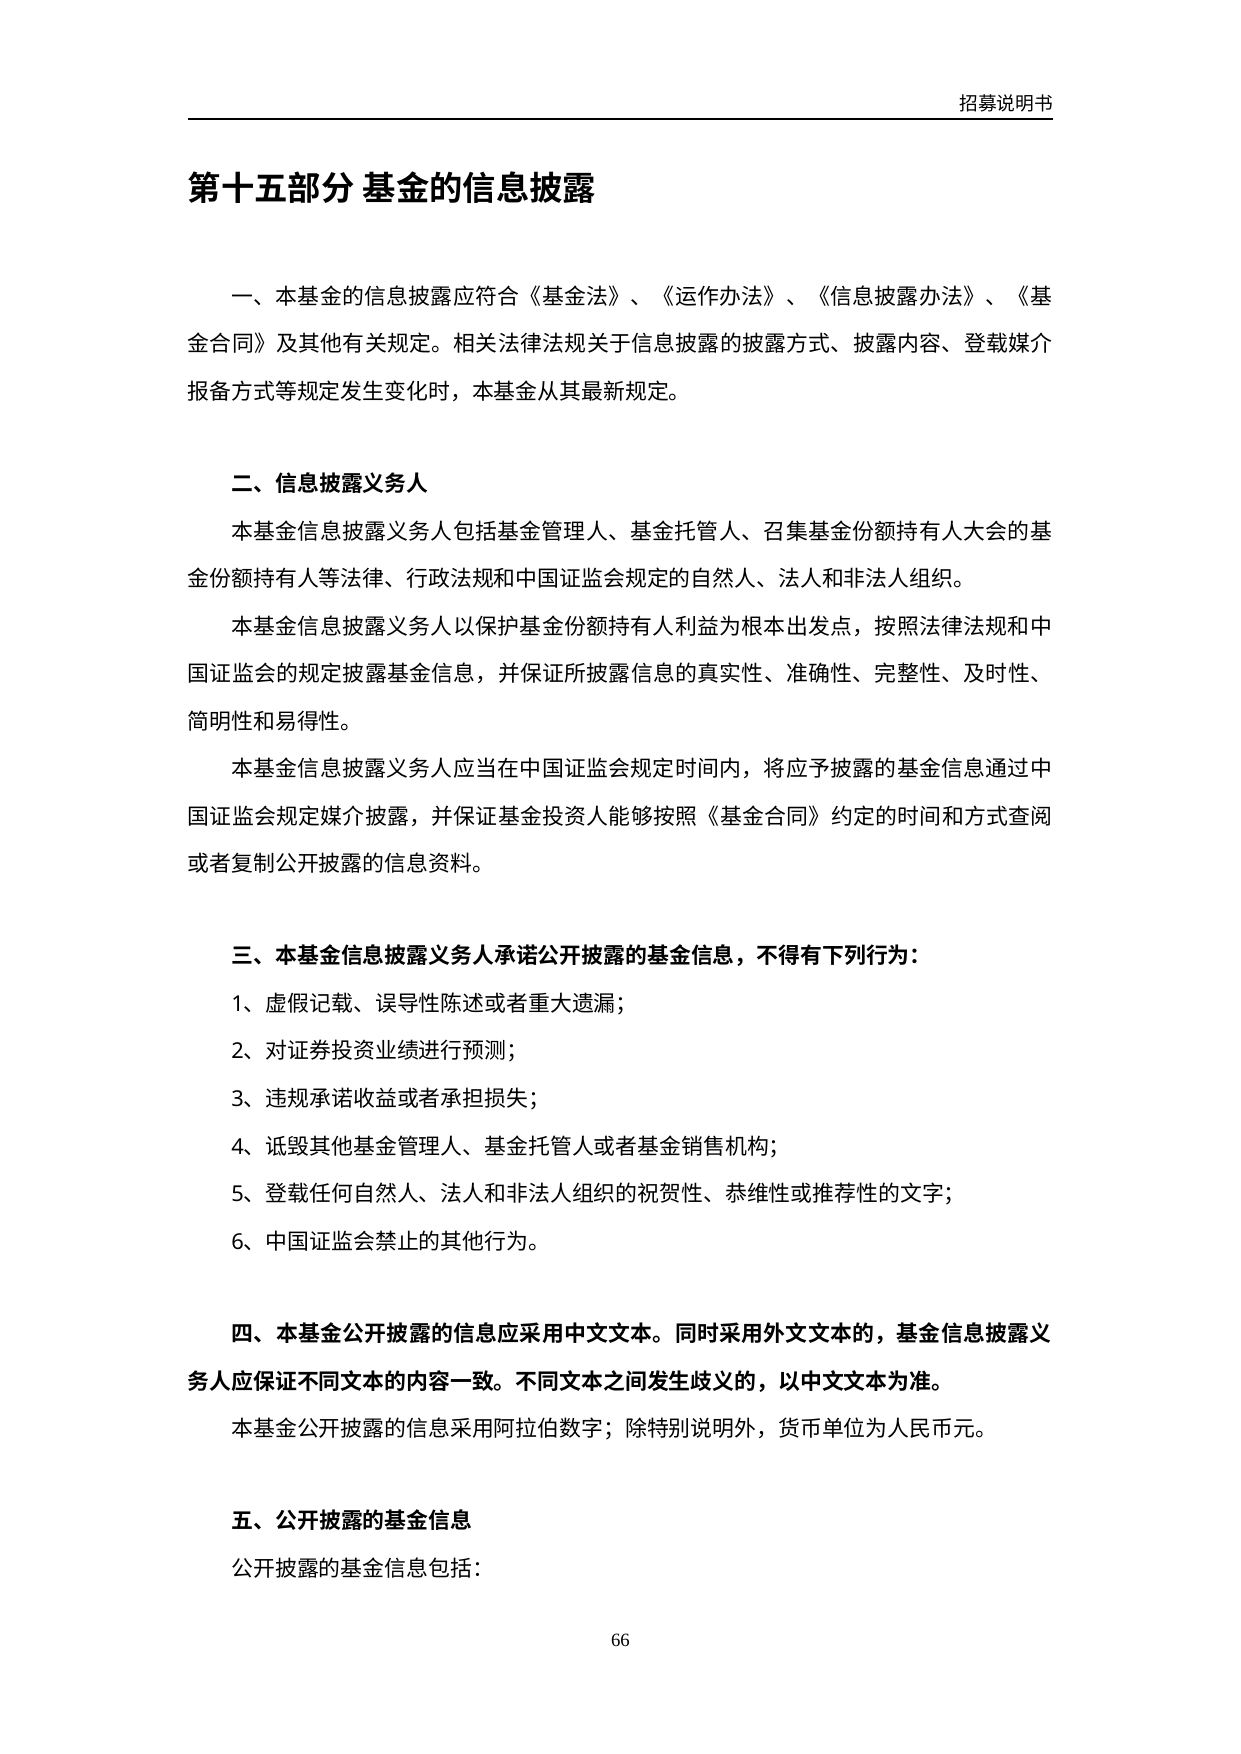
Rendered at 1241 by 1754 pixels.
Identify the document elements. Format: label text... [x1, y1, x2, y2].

text 二、信息披露义务人 [187, 466, 1053, 498]
text 一、本基金的信息披露应符合《基金法》、《运作办法》、《信息披露办法》、《基金合同》及其他有关规定。相关法律法规关于信息披露的披露方式、披露内容、登载媒介、报备方式等规定发生变化时，本基金从其最新规定。 [187, 279, 1053, 406]
subtitle 基金的信息披露 [187, 162, 1053, 210]
text 四、本基金公开披露的信息应采用中文文本。同时采用外文文本的，基金信息披露义务人应保证不同文本的内容一致。不同文本之间发生歧义的，以中文文本为准。 [187, 1316, 1053, 1395]
text 三、本基金信息披露义务人承诺公开披露的基金信息，不得有下列行为： [187, 938, 1053, 970]
text 本基金信息披露义务人应当在中国证监会规定时间内，将应予披露的基金信息通过中国证监会规定媒介披露，并保证基金投资人能够按照《基金合同》约定的时间和方式查阅或者复制公开披露的信息资料。 [187, 751, 1053, 878]
text 1、虚假记载、误导性陈述或者重大遗漏； [187, 986, 1053, 1018]
text 本基金信息披露义务人包括基金管理人、基金托管人、召集基金份额持有人大会的基金份额持有人等法律、行政法规和中国证监会规定的自然人、法人和非法人组织。 [187, 514, 1053, 593]
text 本基金信息披露义务人以保护基金份额持有人利益为根本出发点，按照法律法规和中国证监会的规定披露基金信息，并保证所披露信息的真实性、准确性、完整性、及时性、简明性和易得性。 [187, 609, 1053, 735]
text 公开披露的基金信息包括： [187, 1551, 1053, 1582]
text 5、登载任何自然人、法人和非法人组织的祝贺性、恭维性或推荐性的文字； [187, 1176, 1053, 1208]
text 本基金公开披露的信息采用阿拉伯数字；除特别说明外，货币单位为人民币元。 [187, 1411, 1053, 1443]
text 3、违规承诺收益或者承担损失； [187, 1081, 1053, 1113]
text 6、中国证监会禁止的其他行为。 [187, 1224, 1053, 1256]
text 2、对证券投资业绩进行预测； [187, 1033, 1053, 1065]
text 五、公开披露的基金信息 [187, 1503, 1053, 1535]
text 4、诋毁其他基金管理人、基金托管人或者基金销售机构； [187, 1129, 1053, 1160]
